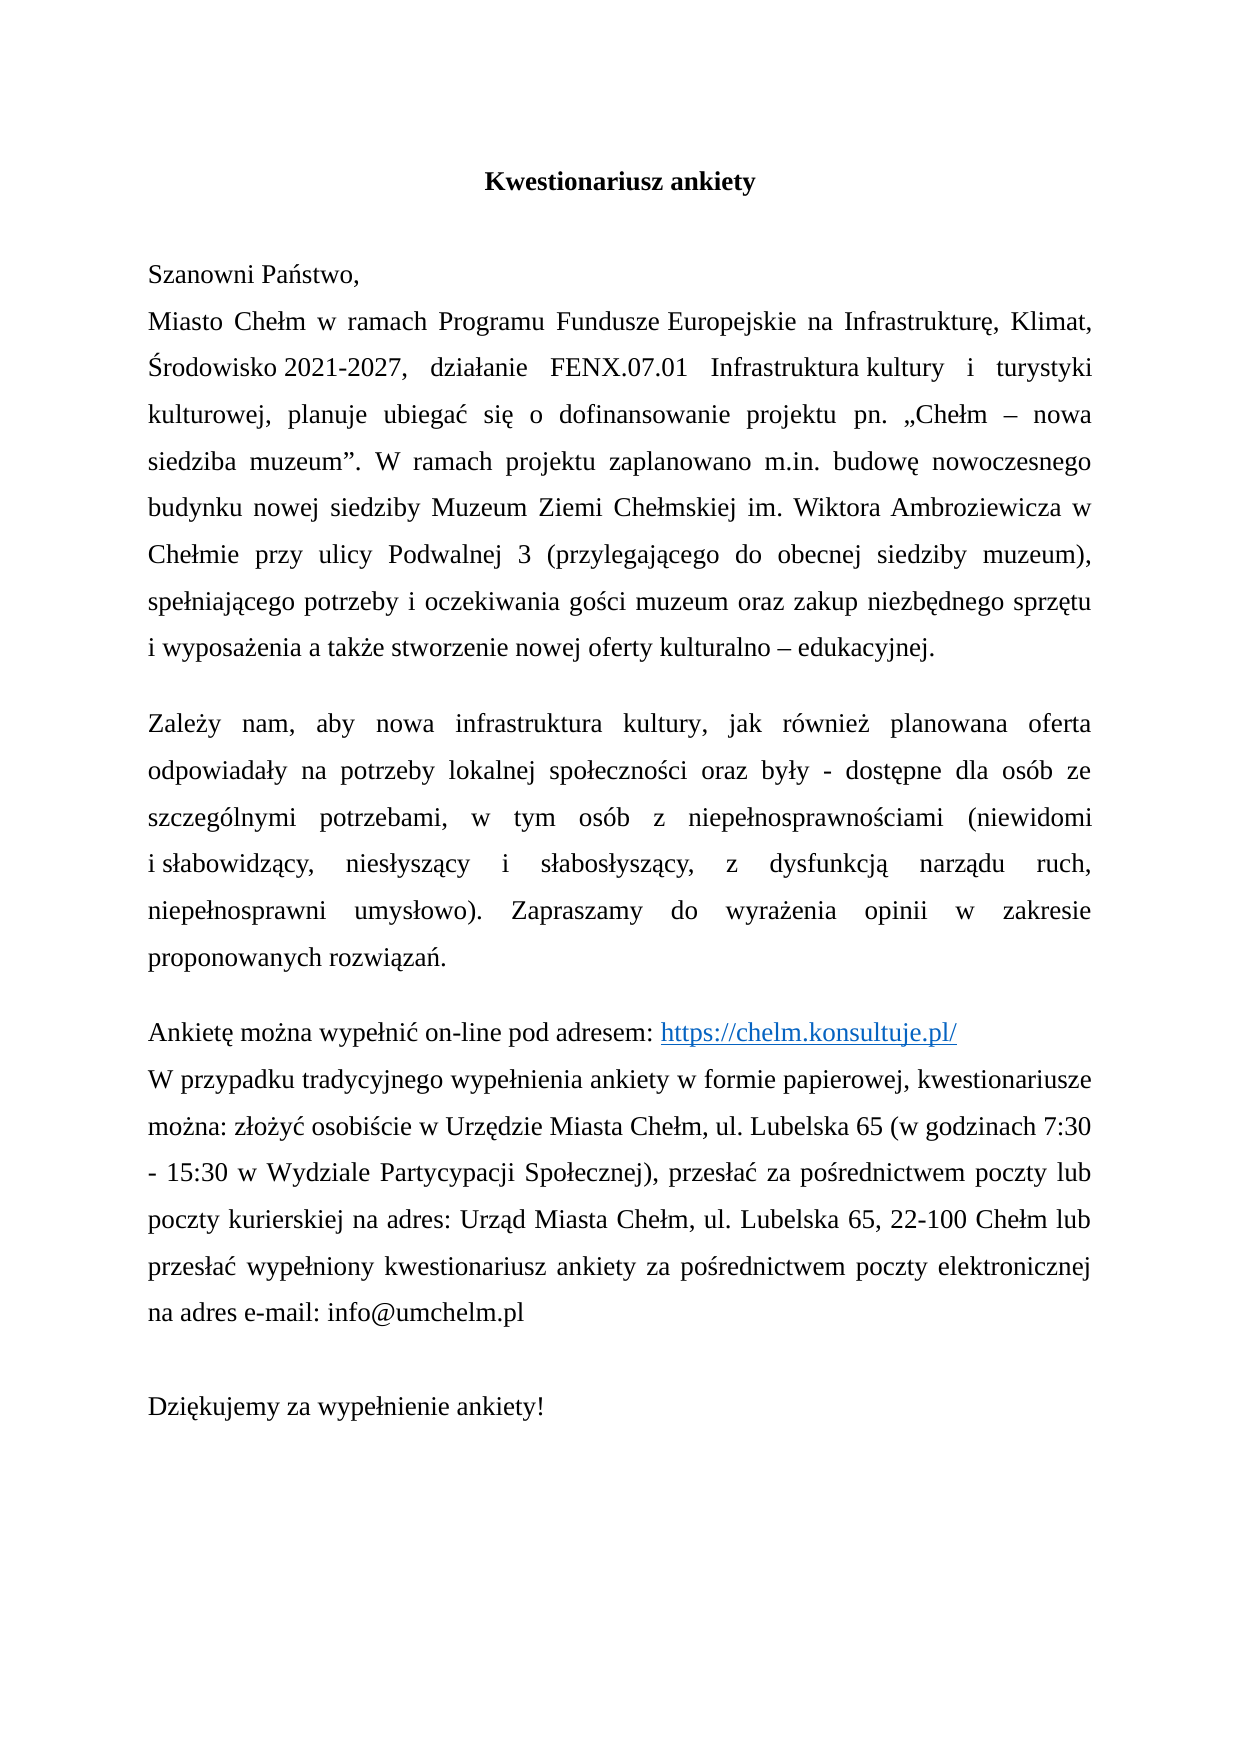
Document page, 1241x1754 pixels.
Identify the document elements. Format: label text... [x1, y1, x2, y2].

text Zależy nam, aby nowa infrastruktura kultury, jak również planowana oferta odpowiadały na potrzeby lokalnej społeczności oraz były - dostępne dla osób ze szczególnymi potrzebami, w tym osób z niepełnosprawnościami (niewidomi i słabowidzący, niesłyszący i słabosłyszący, z dysfunkcją narządu ruch, niepełnosprawni umysłowo). Zapraszamy do wyrażenia opinii w zakresie proponowanych rozwiązań. [148, 707, 1092, 972]
text Miasto Chełm w ramach Programu Fundusze Europejskie na Infrastrukturę, Klimat, Środowisko 2021-2027, działanie FENX.07.01 Infrastruktura kultury i turystyki kulturowej, planuje ubiegać się o dofinansowanie projektu pn. „Chełm – nowa siedziba muzeum”. W ramach projektu zaplanowano m.in. budowę nowoczesnego budynku nowej siedziby Muzeum Ziemi Chełmskiej im. Wiktora Ambroziewicza w Chełmie przy ulicy Podwalnej 3 (przylegającego do obecnej siedziby muzeum), spełniającego potrzeby i oczekiwania gości muzeum oraz zakup niezbędnego sprzętu i wyposażenia a także stworzenie nowej oferty kulturalno – edukacyjnej. [148, 305, 1092, 663]
text W przypadku tradycyjnego wypełnienia ankiety w formie papierowej, kwestionariusze można: złożyć osobiście w Urzędzie Miasta Chełm, ul. Lubelska 65 (w godzinach 7:30 - 15:30 w Wydziale Partycypacji Społecznej), przesłać za pośrednictwem poczty lub poczty kurierskiej na adres: Urząd Miasta Chełm, ul. Lubelska 65, 22-100 Chełm lub przesłać wypełniony kwestionariusz ankiety za pośrednictwem poczty elektronicznej na adres e-mail: info@umchelm.pl [148, 1063, 1092, 1328]
text Ankietę można wypełnić on-line pod adresem: https://chelm.konsultuje.pl/ [148, 1016, 1092, 1048]
text Dziękujemy za wypełnienie ankiety! [148, 1390, 1092, 1421]
text Szanowni Państwo, [148, 258, 1092, 289]
text Kwestionariusz ankiety [148, 165, 1092, 196]
